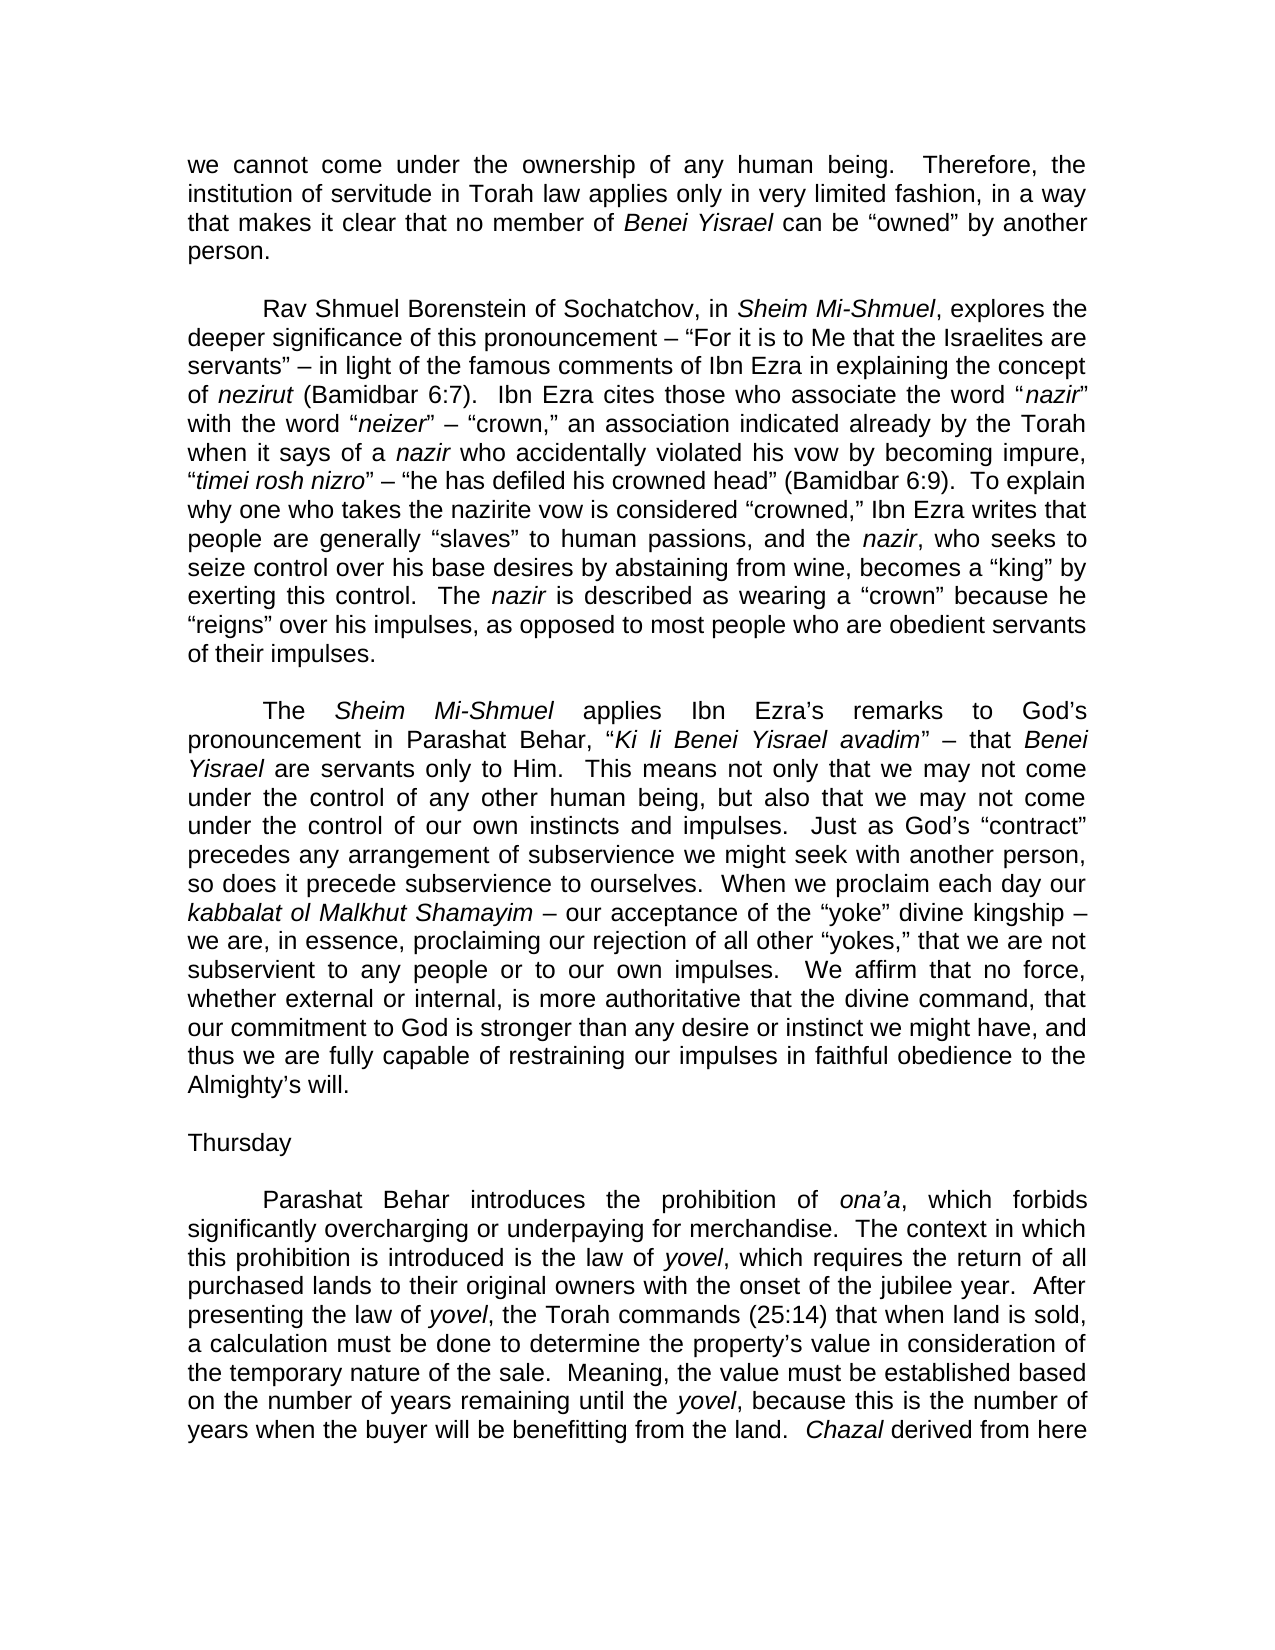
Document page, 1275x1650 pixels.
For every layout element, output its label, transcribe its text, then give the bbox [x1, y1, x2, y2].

text Rav Shmuel Borenstein of Sochatchov, in Sheim Mi-Shmuel, explores the deeper significance of this pronouncement – “For it is to Me that the Israelites are servants” – in light of the famous comments of Ibn Ezra in explaining the concept of nezirut (Bamidbar 6:7). Ibn Ezra cites those who associate the word “nazir” with the word “neizer” – “crown,” an association indicated already by the Torah when it says of a nazir who accidentally violated his vow by becoming impure, “timei rosh nizro” – “he has defiled his crowned head” (Bamidbar 6:9). To explain why one who takes the nazirite vow is considered “crowned,” Ibn Ezra writes that people are generally “slaves” to human passions, and the nazir, who seeks to seize control over his base desires by abstaining from wine, becomes a “king” by exerting this control. The nazir is described as wearing a “crown” because he “reigns” over his impulses, as opposed to most people who are obedient servants of their impulses. [187, 294, 1088, 667]
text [187, 150, 1088, 265]
text The Sheim Mi-Shmuel applies Ibn Ezra’s remarks to God’s pronouncement in Parashat Behar, “Ki li Benei Yisrael avadim” – that Benei Yisrael are servants only to Him. This means not only that we may not come under the control of any other human being, but also that we may not come under the control of our own instincts and impulses. Just as God’s “contract” precedes any arrangement of subservience we might seek with another person, so does it precede subservience to ourselves. When we proclaim each day our kabbalat ol Malkhut Shamayim – our acceptance of the “yoke” divine kingship – we are, in essence, proclaiming our rejection of all other “yokes,” that we are not subservient to any people or to our own impulses. We affirm that no force, whether external or internal, is more authoritative that the divine command, that our commitment to God is stronger than any desire or instinct we might have, and thus we are fully capable of restraining our impulses in faithful obedience to the Almighty’s will. [187, 696, 1088, 1099]
text Thursday [187, 1127, 1088, 1156]
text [187, 1185, 1088, 1444]
